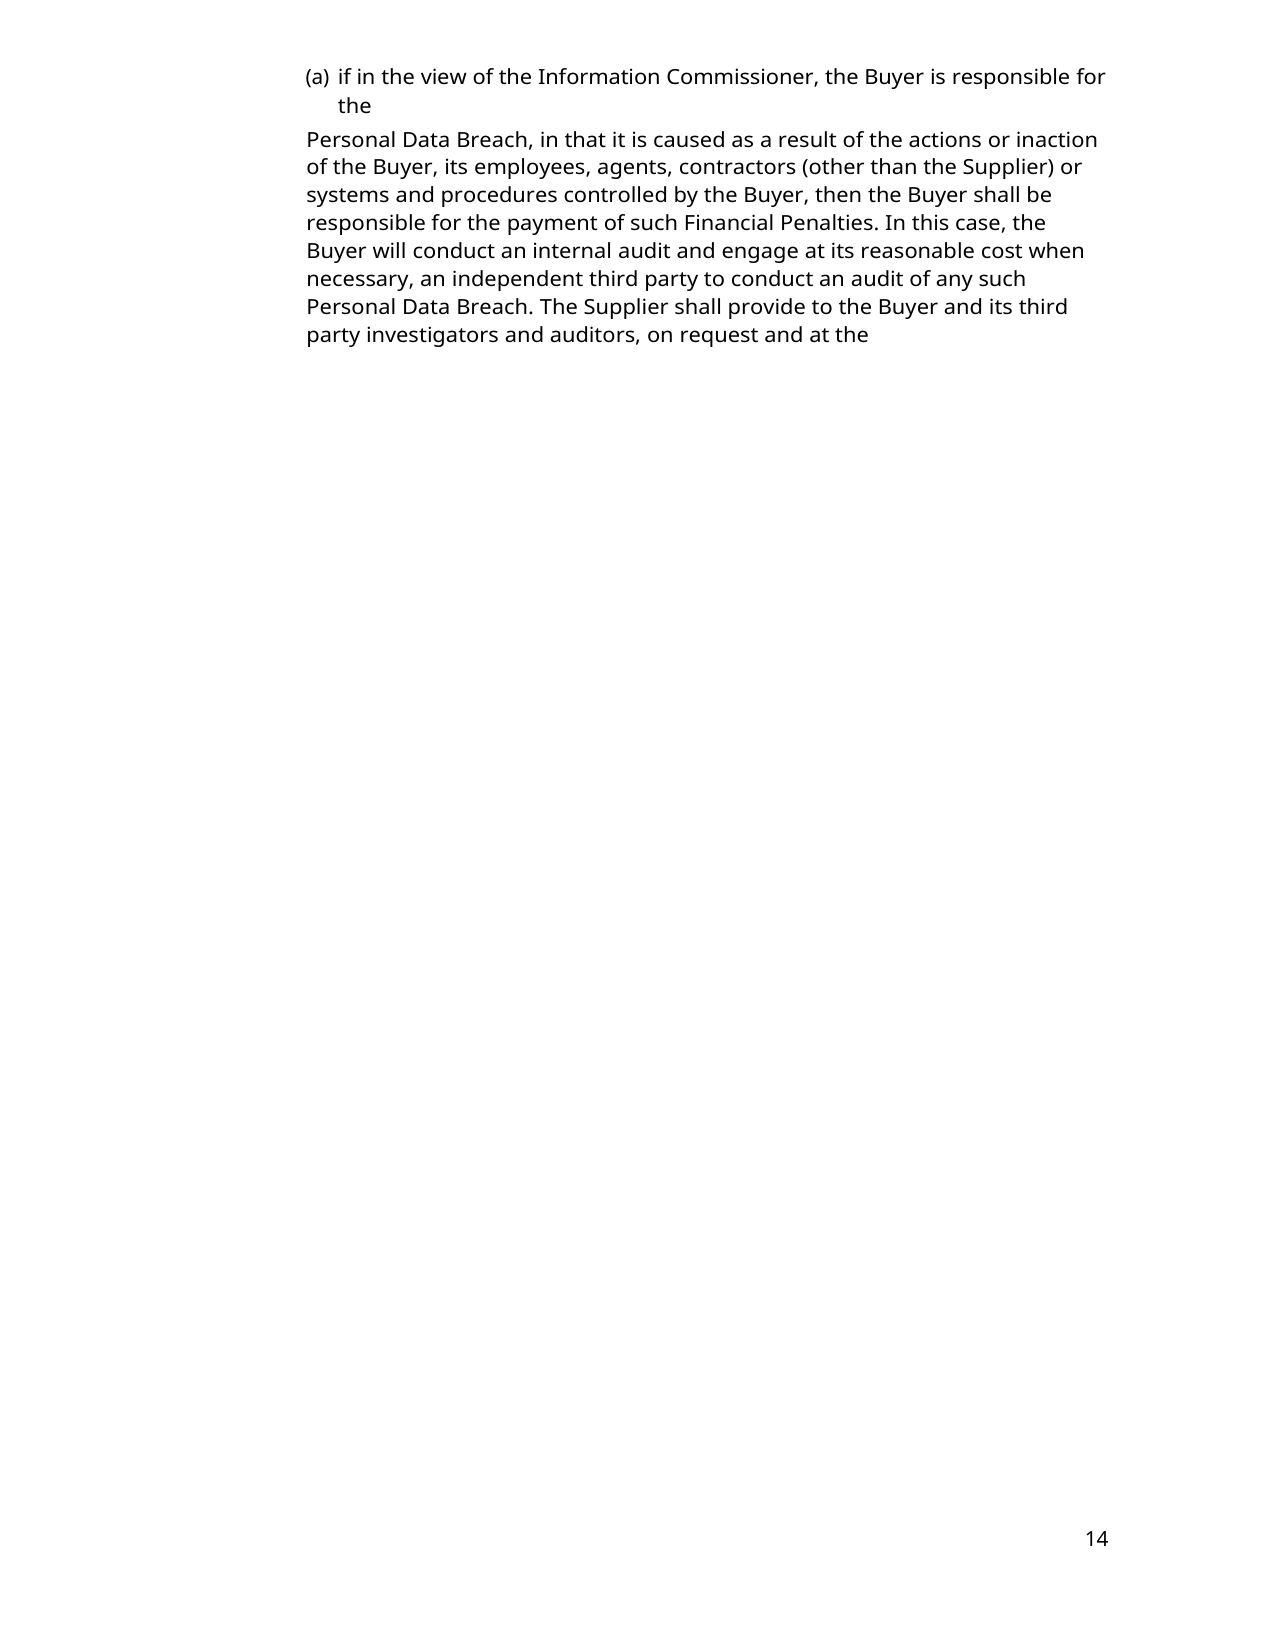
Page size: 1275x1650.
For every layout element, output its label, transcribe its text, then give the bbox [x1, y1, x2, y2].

list if in the view of the Information Commissioner, the Buyer is responsible for the [305, 62, 1119, 119]
text Personal Data Breach, in that it is caused as a result of the actions or inaction of the Buyer, its employees, agents, contractors (other than the Supplier) or systems and procedures controlled by the Buyer, then the Buyer shall be responsible for the payment of such Financial Penalties. In this case, the Buyer will conduct an internal audit and engage at its reasonable cost when necessary, an independent third party to conduct an audit of any such Personal Data Breach. The Supplier shall provide to the Buyer and its third party investigators and auditors, on request and at the [306, 125, 1106, 348]
